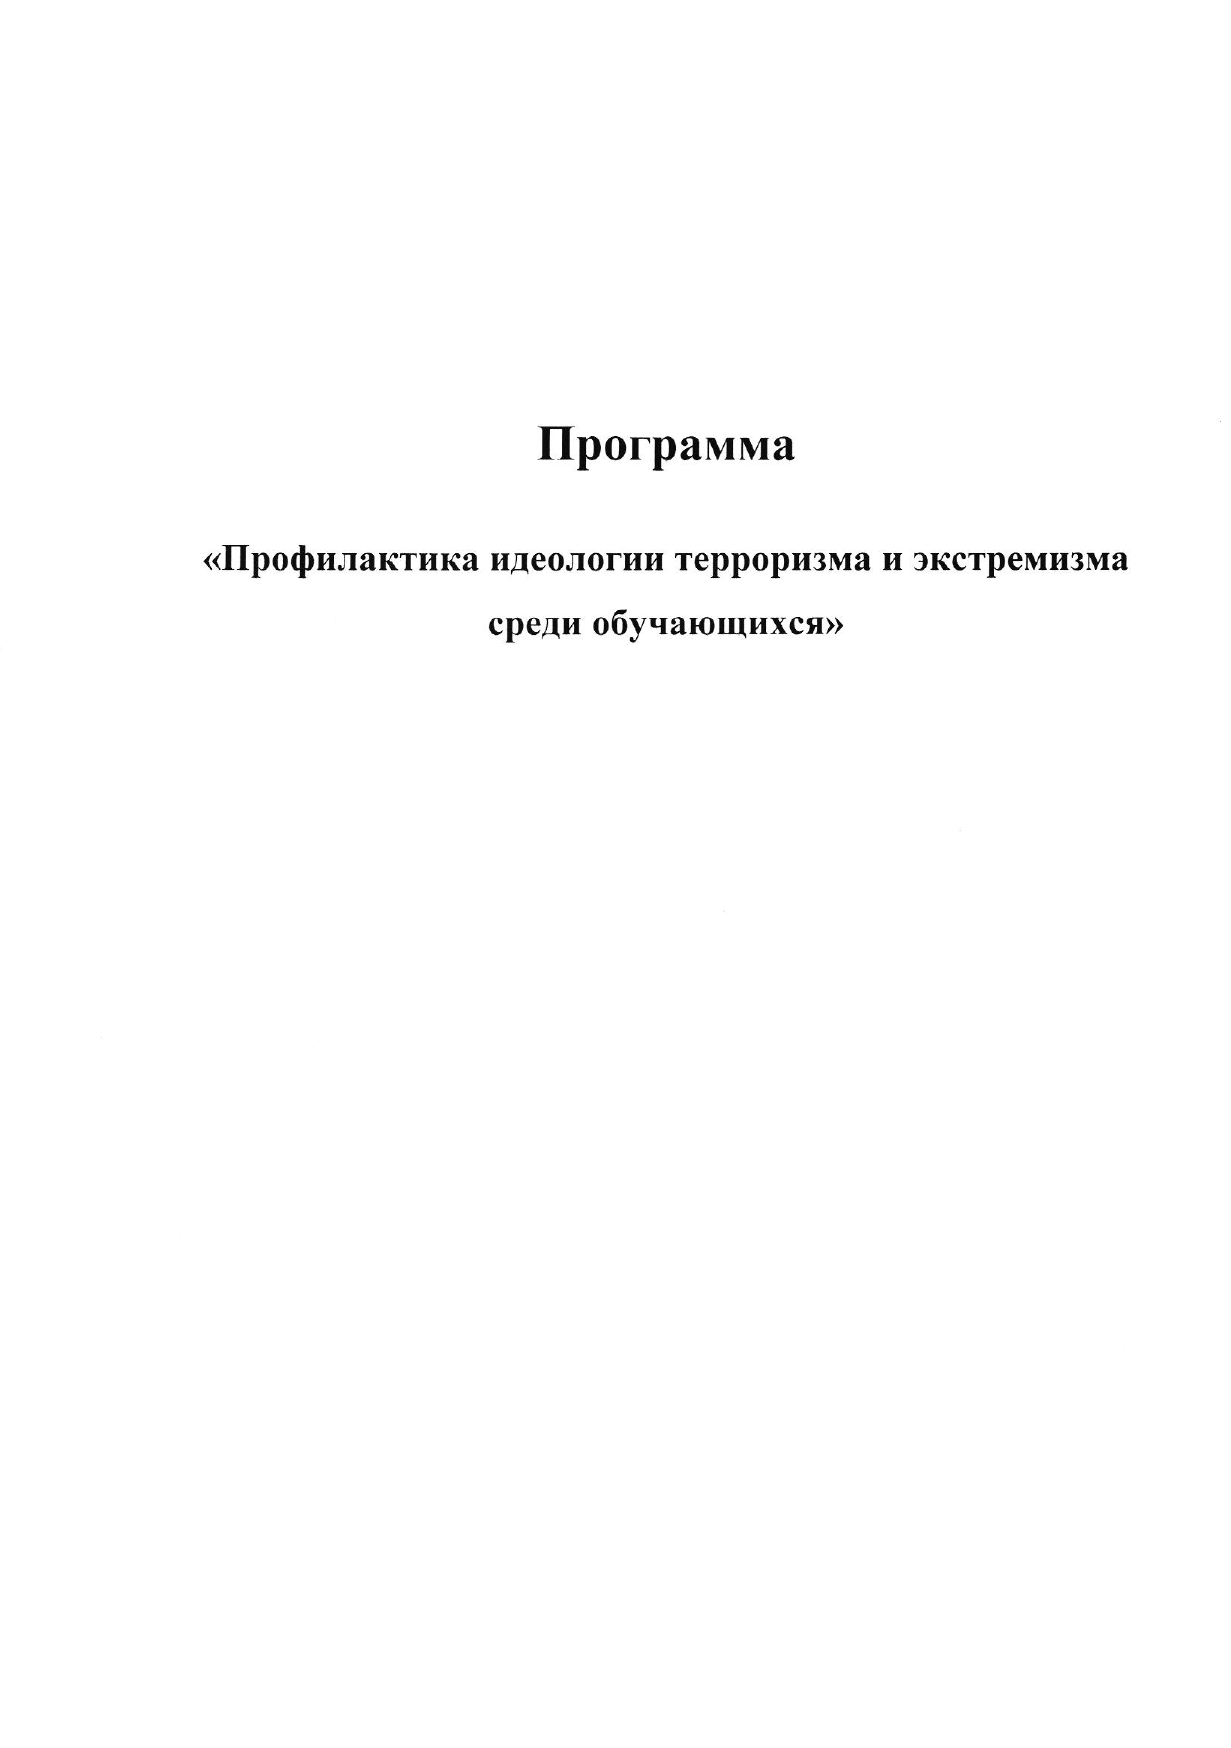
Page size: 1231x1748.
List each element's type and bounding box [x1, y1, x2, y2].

picture [0, 330, 1226, 1391]
